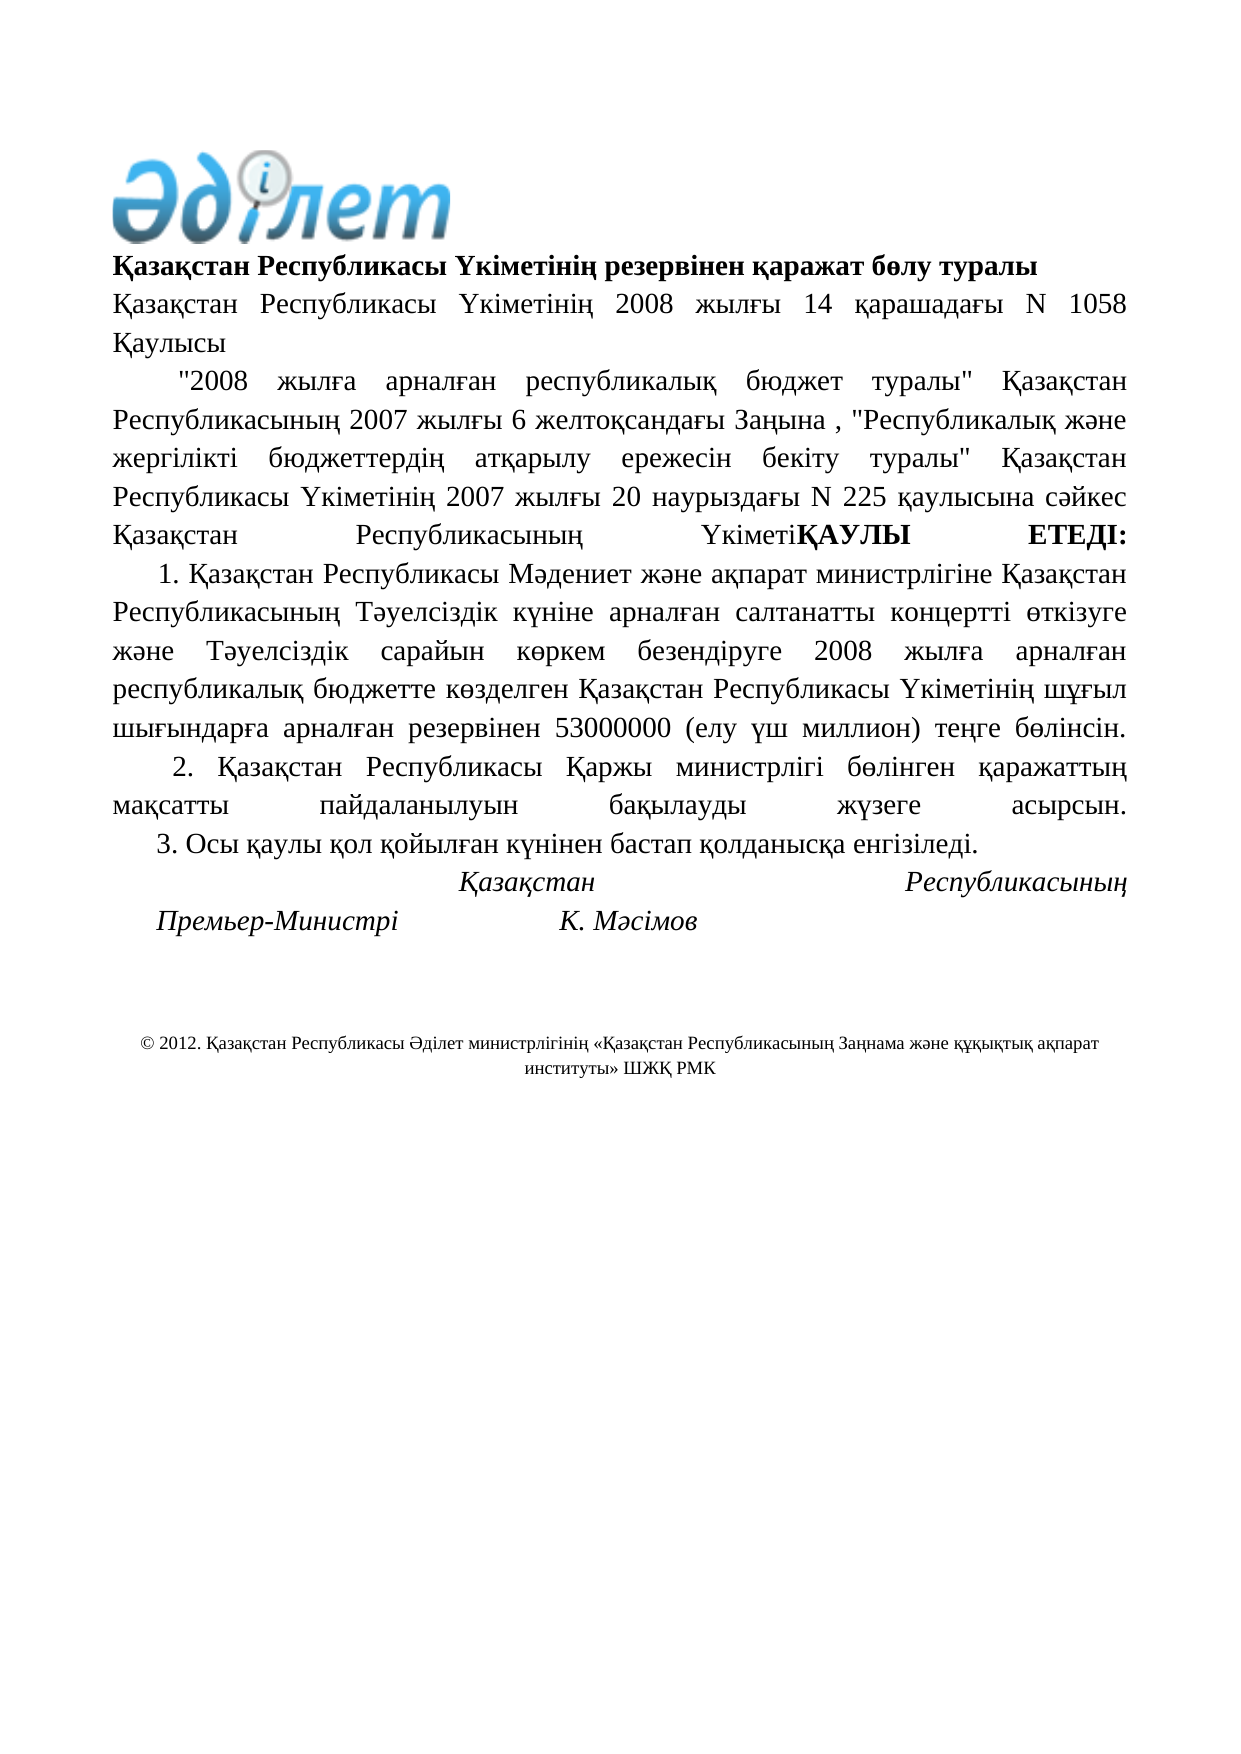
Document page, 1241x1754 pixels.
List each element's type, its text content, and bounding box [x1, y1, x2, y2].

picture [112, 150, 451, 244]
text Қазақстан Республикасының Премьер-Министрі К. Мәсімов [112, 864, 1128, 936]
text Қазақстан Республикасы Үкіметінің резервінен қаражат бөлу туралы [112, 248, 1128, 281]
text Қазақстан Республикасы Үкіметінің 2008 жылғы 14 қарашадағы N 1058 Қаулысы [112, 286, 1128, 358]
text "2008 жылға арналған республикалық бюджет туралы" Қазақстан Республикасының 2007 жылғы 6 желтоқсандағы Заңына , "Республикалық және жергілікті бюджеттердің атқарылу ережесін бекіту туралы" Қазақстан Республикасы Үкіметінің 2007 жылғы 20 наурыздағы N 225 қаулысына сәйкес Қазақстан Республикасының Үкіметі ҚАУЛЫ ЕТЕДІ: 1. Қазақстан Республикасы Мәдениет және ақпарат министрлігіне Қазақстан Республикасының Тәуелсіздік күніне арналған салтанатты концертті өткізуге және Тәуелсіздік сарайын көркем безендіруге 2008 жылға арналған республикалық бюджетте көзделген Қазақстан Республикасы Үкіметінің шұғыл шығындарға арналған резервінен 53000000 (елу үш миллион) теңге бөлінсін. 2. Қазақстан Республикасы Қаржы министрлігі бөлінген қаражаттың мақсатты пайдаланылуын бақылауды жүзеге асырсын. 3. Осы қаулы қол қойылған күнінен бастап қолданысқа енгізіледі. [112, 363, 1128, 859]
text © 2012. Қазақстан Республикасы Әділет министрлігінің «Қазақстан Республикасының Заңнама және құқықтық ақпарат институты» ШЖҚ РМК [112, 1032, 1128, 1078]
